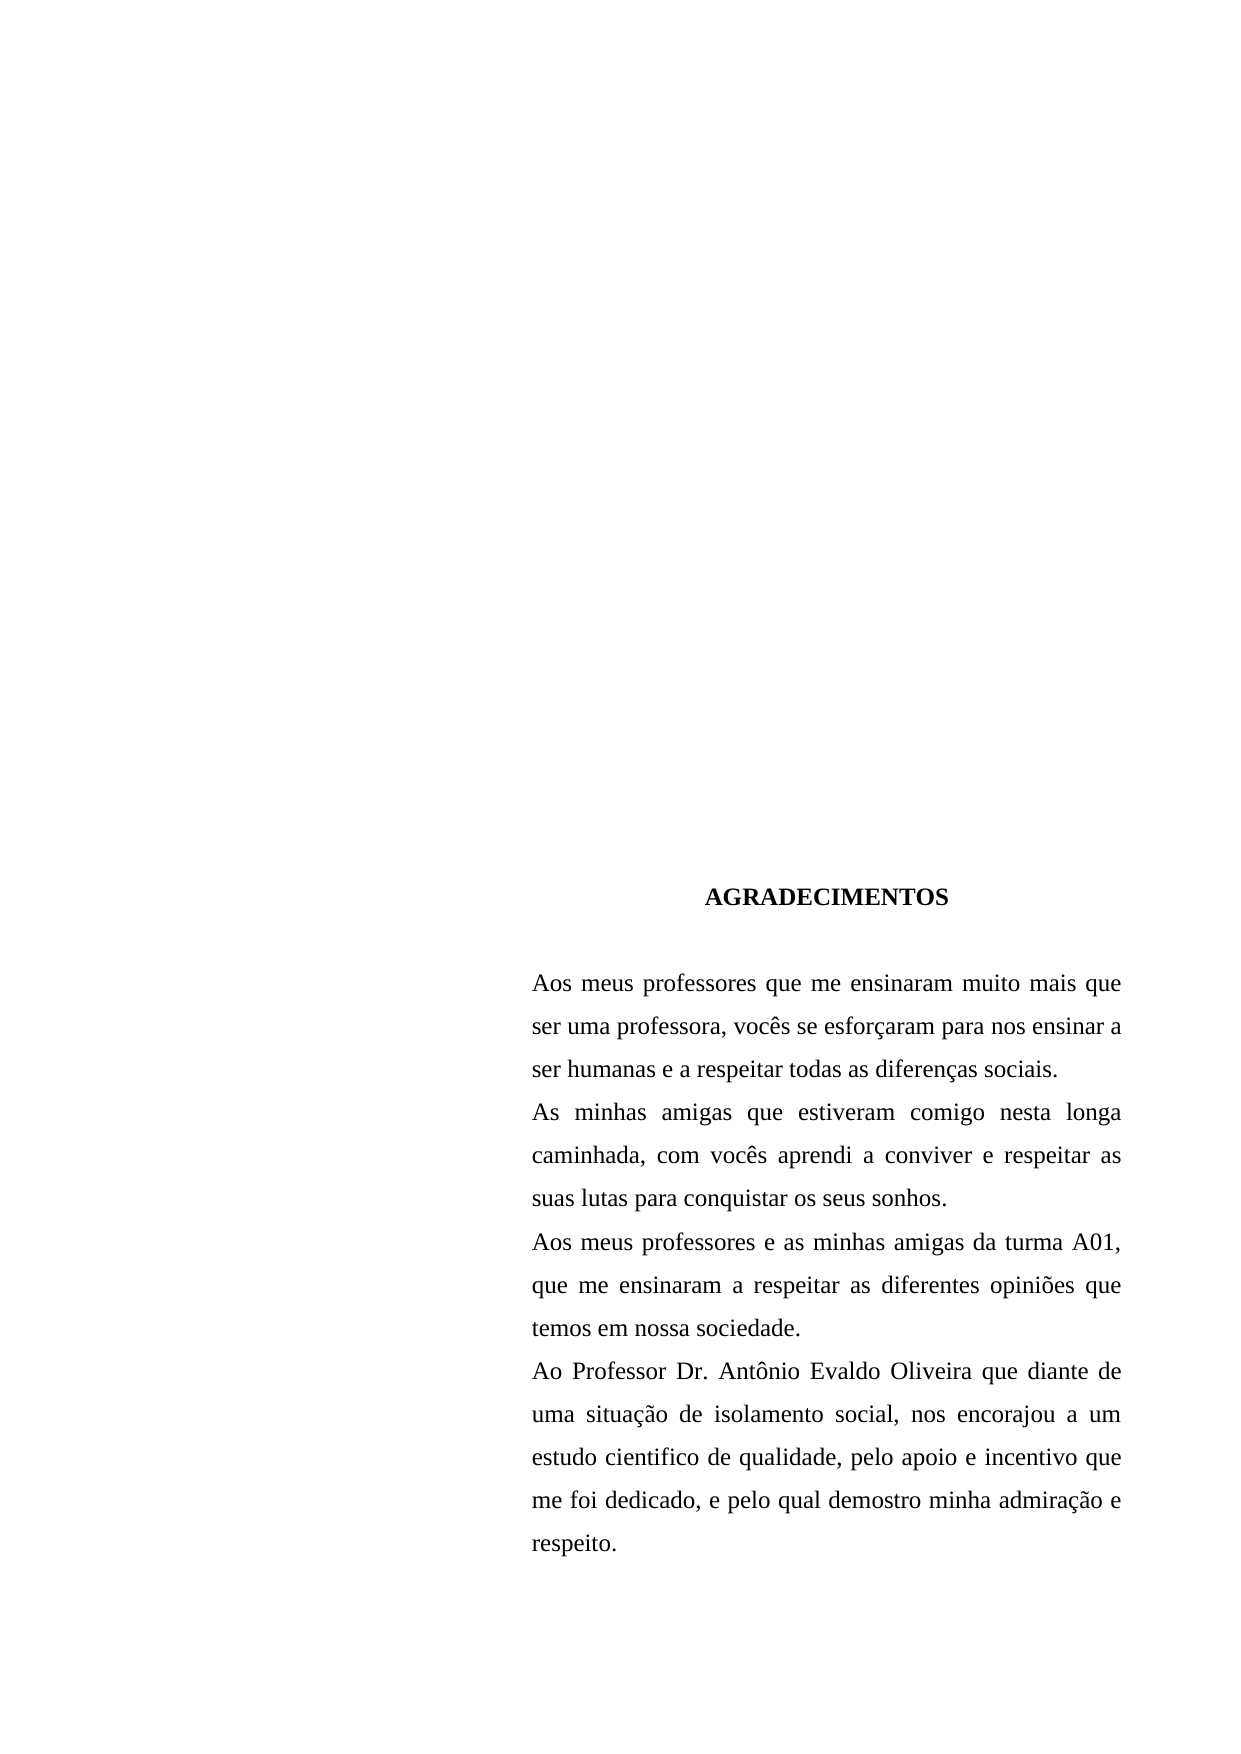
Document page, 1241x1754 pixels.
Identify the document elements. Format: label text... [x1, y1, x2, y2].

text AGRADECIMENTOS [532, 882, 1122, 910]
text Aos meus professores e as minhas amigas da turma A01, que me ensinaram a respeitar as diferentes opiniões que temos em nossa sociedade. [532, 1227, 1122, 1342]
text Ao Professor Dr. Antônio Evaldo Oliveira que diante de uma situação de isolamento social, nos encorajou a um estudo cientifico de qualidade, pelo apoio e incentivo que me foi dedicado, e pelo qual demostro minha admiração e respeito. [532, 1356, 1122, 1557]
text Aos meus professores que me ensinaram muito mais que ser uma professora, vocês se esforçaram para nos ensinar a ser humanas e a respeitar todas as diferenças sociais. [532, 968, 1122, 1083]
text As minhas amigas que estiveram comigo nesta longa caminhada, com vocês aprendi a conviver e respeitar as suas lutas para conquistar os seus sonhos. [532, 1097, 1122, 1212]
